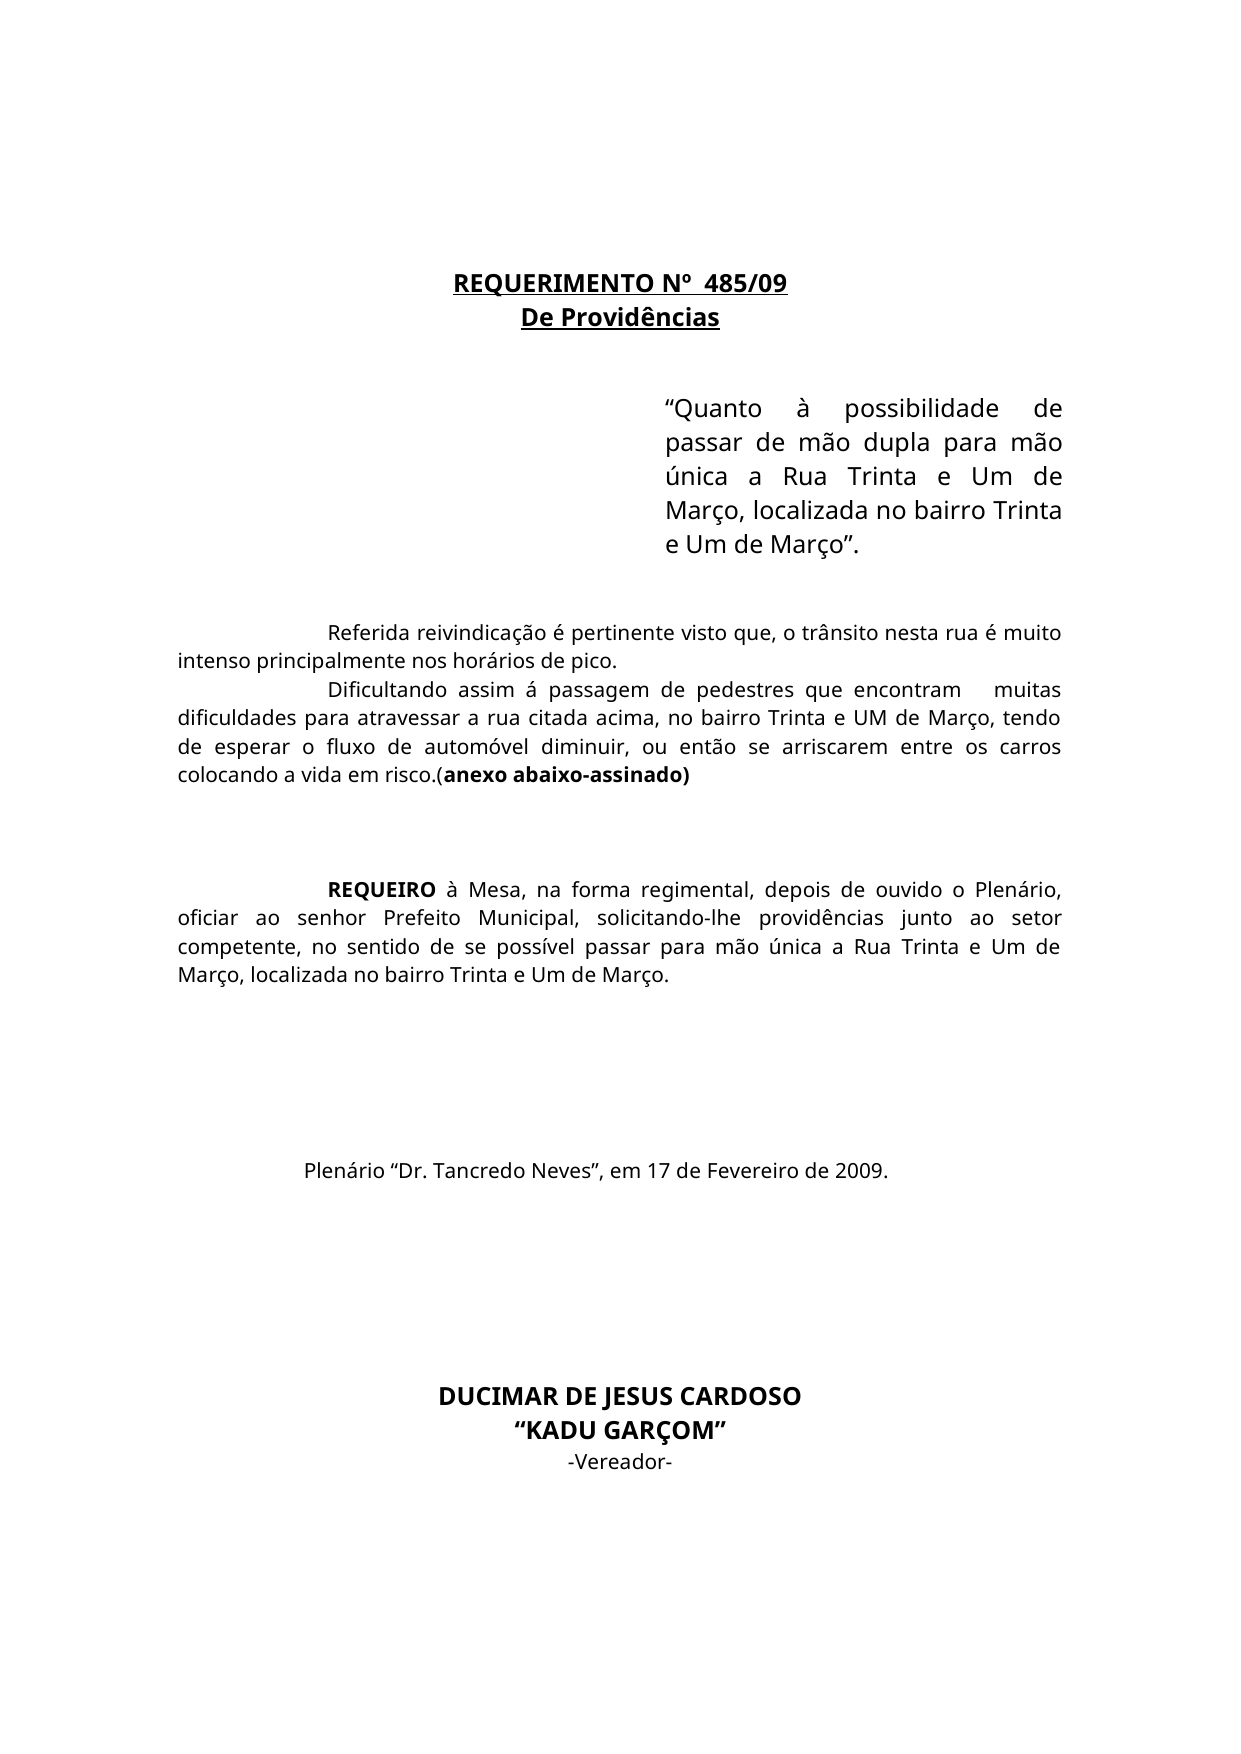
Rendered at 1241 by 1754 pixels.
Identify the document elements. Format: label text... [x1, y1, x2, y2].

subtitle DUCIMAR DE JESUS CARDOSO [177, 1379, 1063, 1413]
subtitle “KADU GARÇOM” [177, 1413, 1063, 1447]
title REQUERIMENTO Nº 485/09 [177, 266, 1063, 300]
subtitle De Providências [177, 300, 1063, 334]
text REQUEIRO à Mesa, na forma regimental, depois de ouvido o Plenário, oficiar ao senhor Prefeito Municipal, solicitando-lhe providências junto ao setor competente, no sentido de se possível passar para mão única a Rua Trinta e Um de Março, localizada no bairro Trinta e Um de Março. [177, 874, 1063, 989]
text -Vereador- [177, 1447, 1063, 1476]
text Plenário “Dr. Tancredo Neves”, em 17 de Fevereiro de 2009. [177, 1156, 1063, 1184]
text Dificultando assim á passagem de pedestres que encontram muitas dificuldades para atravessar a rua citada acima, no bairro Trinta e UM de Março, tendo de esperar o fluxo de automóvel diminuir, ou então se arriscarem entre os carros colocando a vida em risco.(anexo abaixo-assinado) [177, 675, 1063, 789]
text Referida reivindicação é pertinente visto que, o trânsito nesta rua é muito intenso principalmente nos horários de pico. [177, 618, 1063, 675]
text “Quanto à possibilidade de passar de mão dupla para mão única a Rua Trinta e Um de Março, localizada no bairro Trinta e Um de Março”. [665, 391, 1063, 561]
